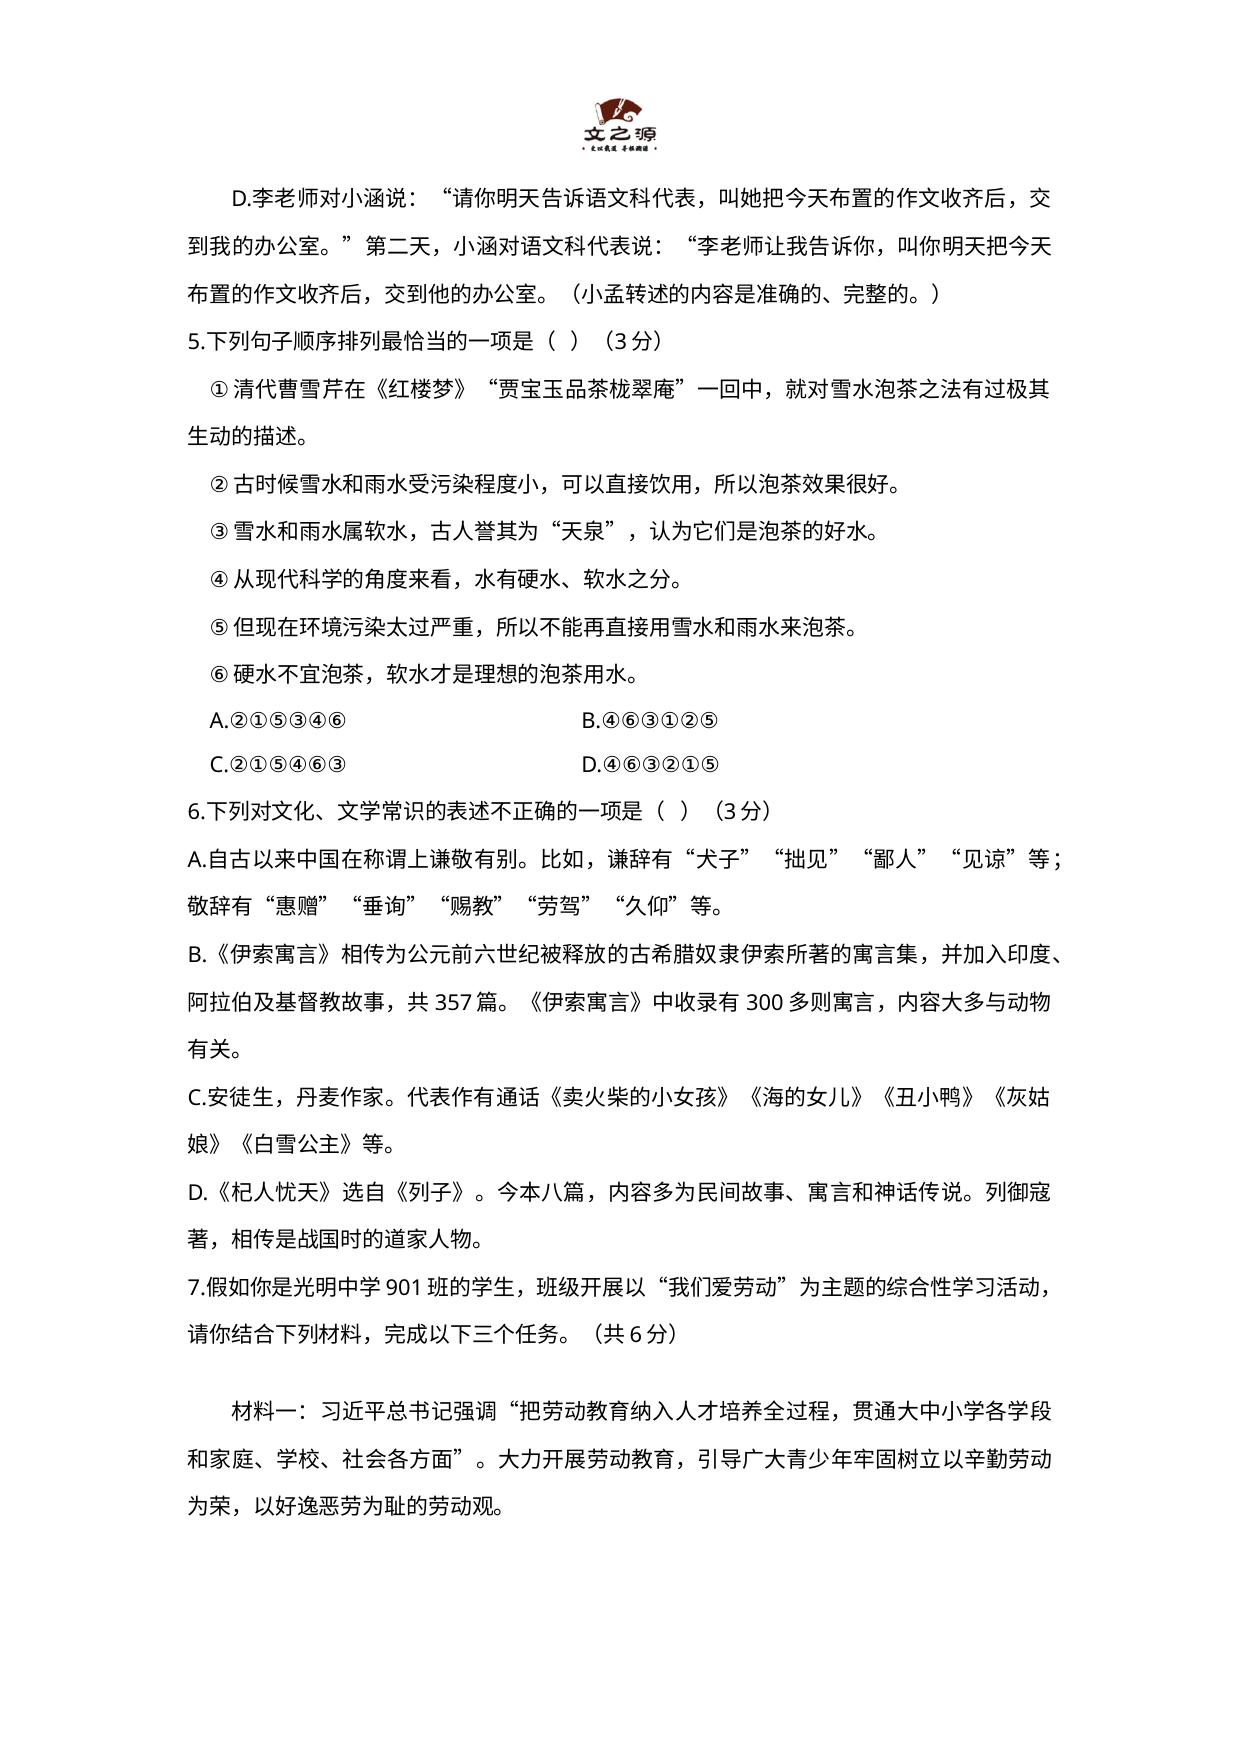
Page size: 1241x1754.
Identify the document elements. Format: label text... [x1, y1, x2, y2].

text D.李老师对小涵说：“请你明天告诉语文科代表，叫她把今天布置的作文收齐后，交到我的办公室。”第二天，小涵对语文科代表说：“李老师让我告诉你，叫你明天把今天布置的作文收齐后，交到他的办公室。（小孟转述的内容是准确的、完整的。） [187, 181, 1053, 308]
text ①清代曹雪芹在《红楼梦》“贾宝玉品茶栊翠庵”一回中，就对雪水泡茶之法有过极其生动的描述。 [187, 372, 1053, 451]
text C.安徒生，丹麦作家。代表作有通话《卖火柴的小女孩》《海的女儿》《丑小鸭》《灰姑娘》《白雪公主》等。 [187, 1079, 1053, 1159]
text 7.假如你是光明中学901班的学生，班级开展以“我们爱劳动”为主题的综合性学习活动，请你结合下列材料，完成以下三个任务。（共6分） [187, 1270, 1053, 1349]
text A.自古以来中国在称谓上谦敬有别。比如，谦辞有“犬子”“拙见”“鄙人”“见谅”等；敬辞有“惠赠”“垂询”“赐教”“劳驾”“久仰”等。 [187, 842, 1053, 921]
text C.②①⑤④⑥③ D.④⑥③②①⑤ [187, 749, 1053, 779]
text D.《杞人忧天》选自《列子》。今本八篇，内容多为民间故事、寓言和神话传说。列御寇著，相传是战国时的道家人物。 [187, 1175, 1053, 1254]
text ⑥硬水不宜泡茶，软水才是理想的泡茶用水。 [187, 657, 1053, 689]
text ③雪水和雨水属软水，古人誉其为“天泉”，认为它们是泡茶的好水。 [187, 514, 1053, 546]
text B.《伊索寓言》相传为公元前六世纪被释放的古希腊奴隶伊索所著的寓言集，并加入印度、阿拉伯及基督教故事，共357篇。《伊索寓言》中收录有300多则寓言，内容大多与动物有关。 [187, 937, 1053, 1064]
text ②古时候雪水和雨水受污染程度小，可以直接饮用，所以泡茶效果很好。 [187, 467, 1053, 498]
text ④从现代科学的角度来看，水有硬水、软水之分。 [187, 562, 1053, 594]
text A.②①⑤③④⑥ B.④⑥③①②⑤ [187, 705, 1053, 734]
text ⑤但现在环境污染太过严重，所以不能再直接用雪水和雨水来泡茶。 [187, 609, 1053, 641]
picture [543, 75, 698, 180]
text 5.下列句子顺序排列最恰当的一项是（ ）（3分） [187, 324, 1053, 356]
text 材料一：习近平总书记强调“把劳动教育纳入人才培养全过程，贯通大中小学各学段和家庭、学校、社会各方面”。大力开展劳动教育，引导广大青少年牢固树立以辛勤劳动为荣，以好逸恶劳为耻的劳动观。 [187, 1394, 1053, 1521]
text 6.下列对文化、文学常识的表述不正确的一项是（ ）（3分） [187, 794, 1053, 826]
